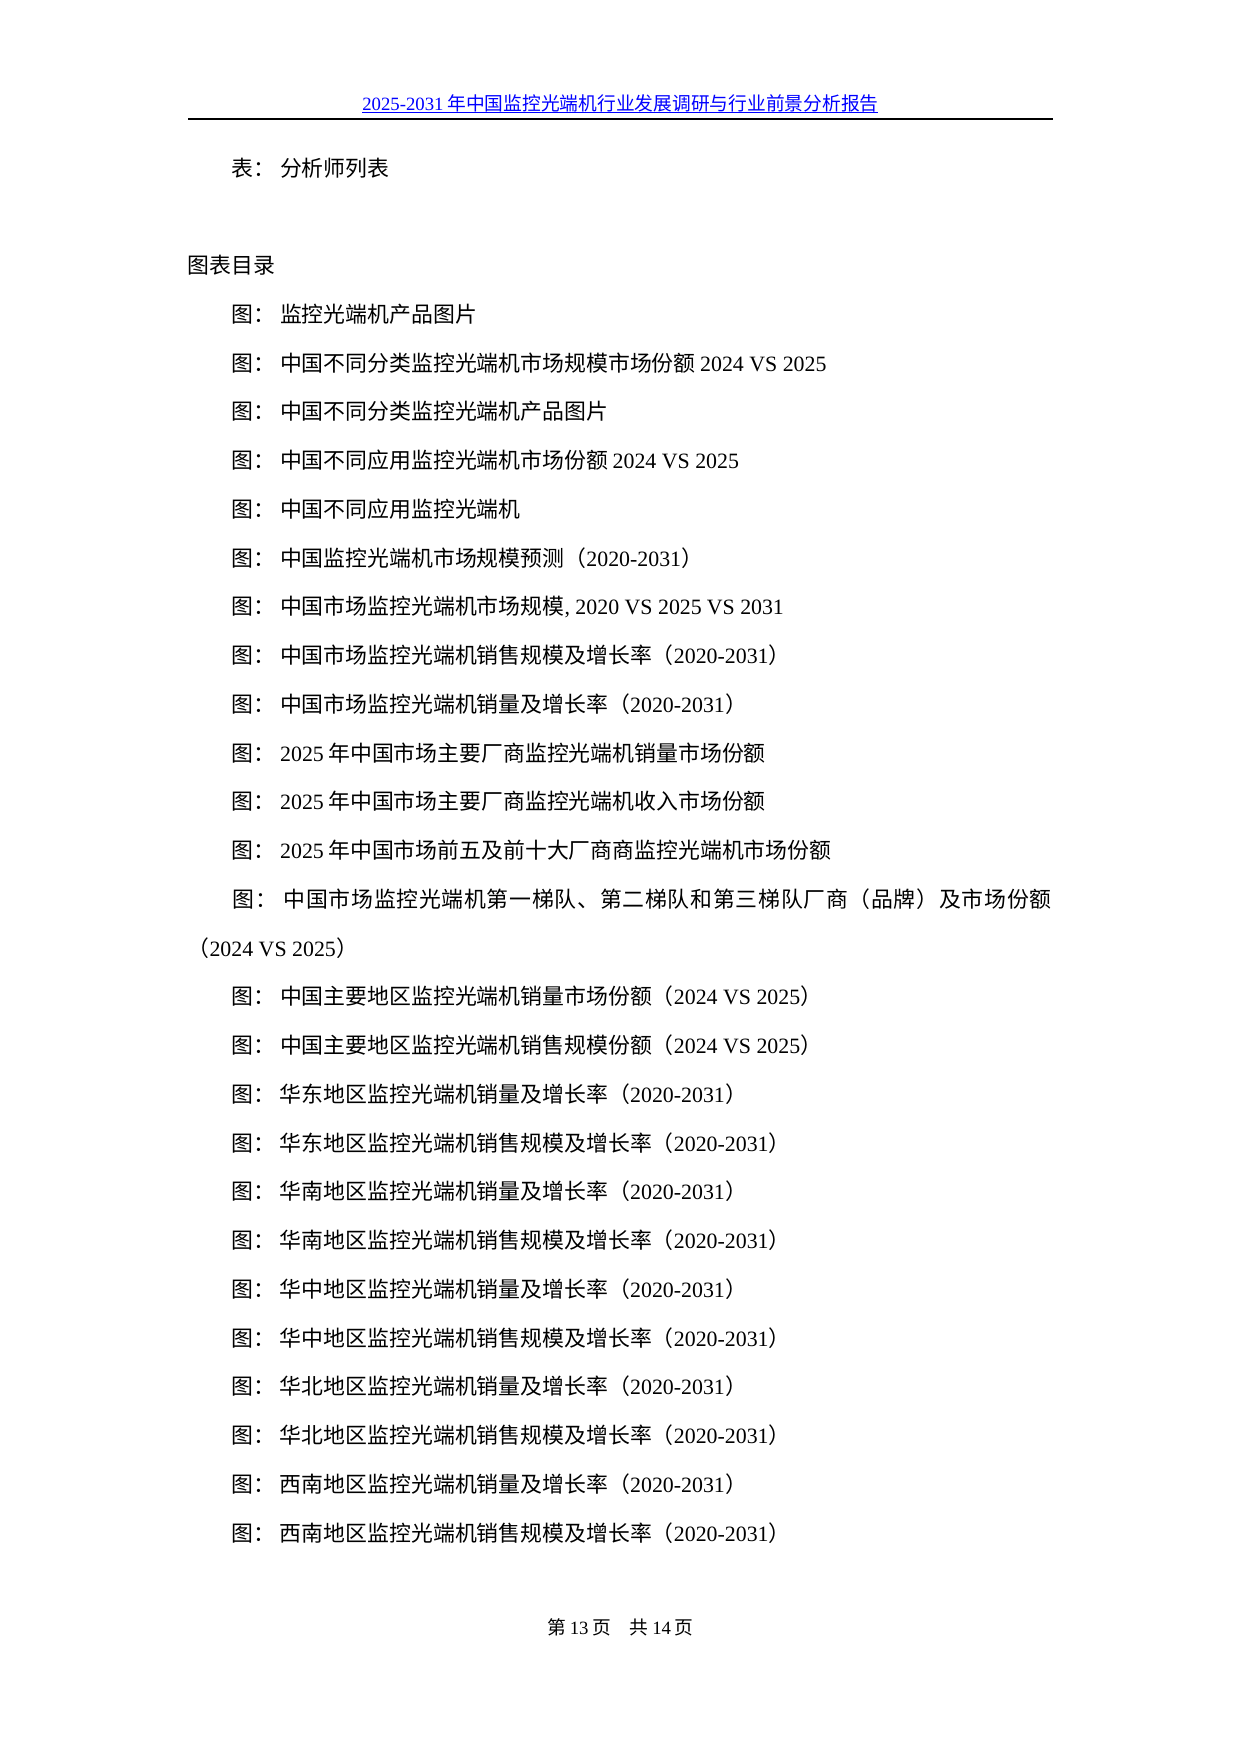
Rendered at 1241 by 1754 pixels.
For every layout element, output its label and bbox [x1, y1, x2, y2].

text [187, 150, 1053, 1548]
